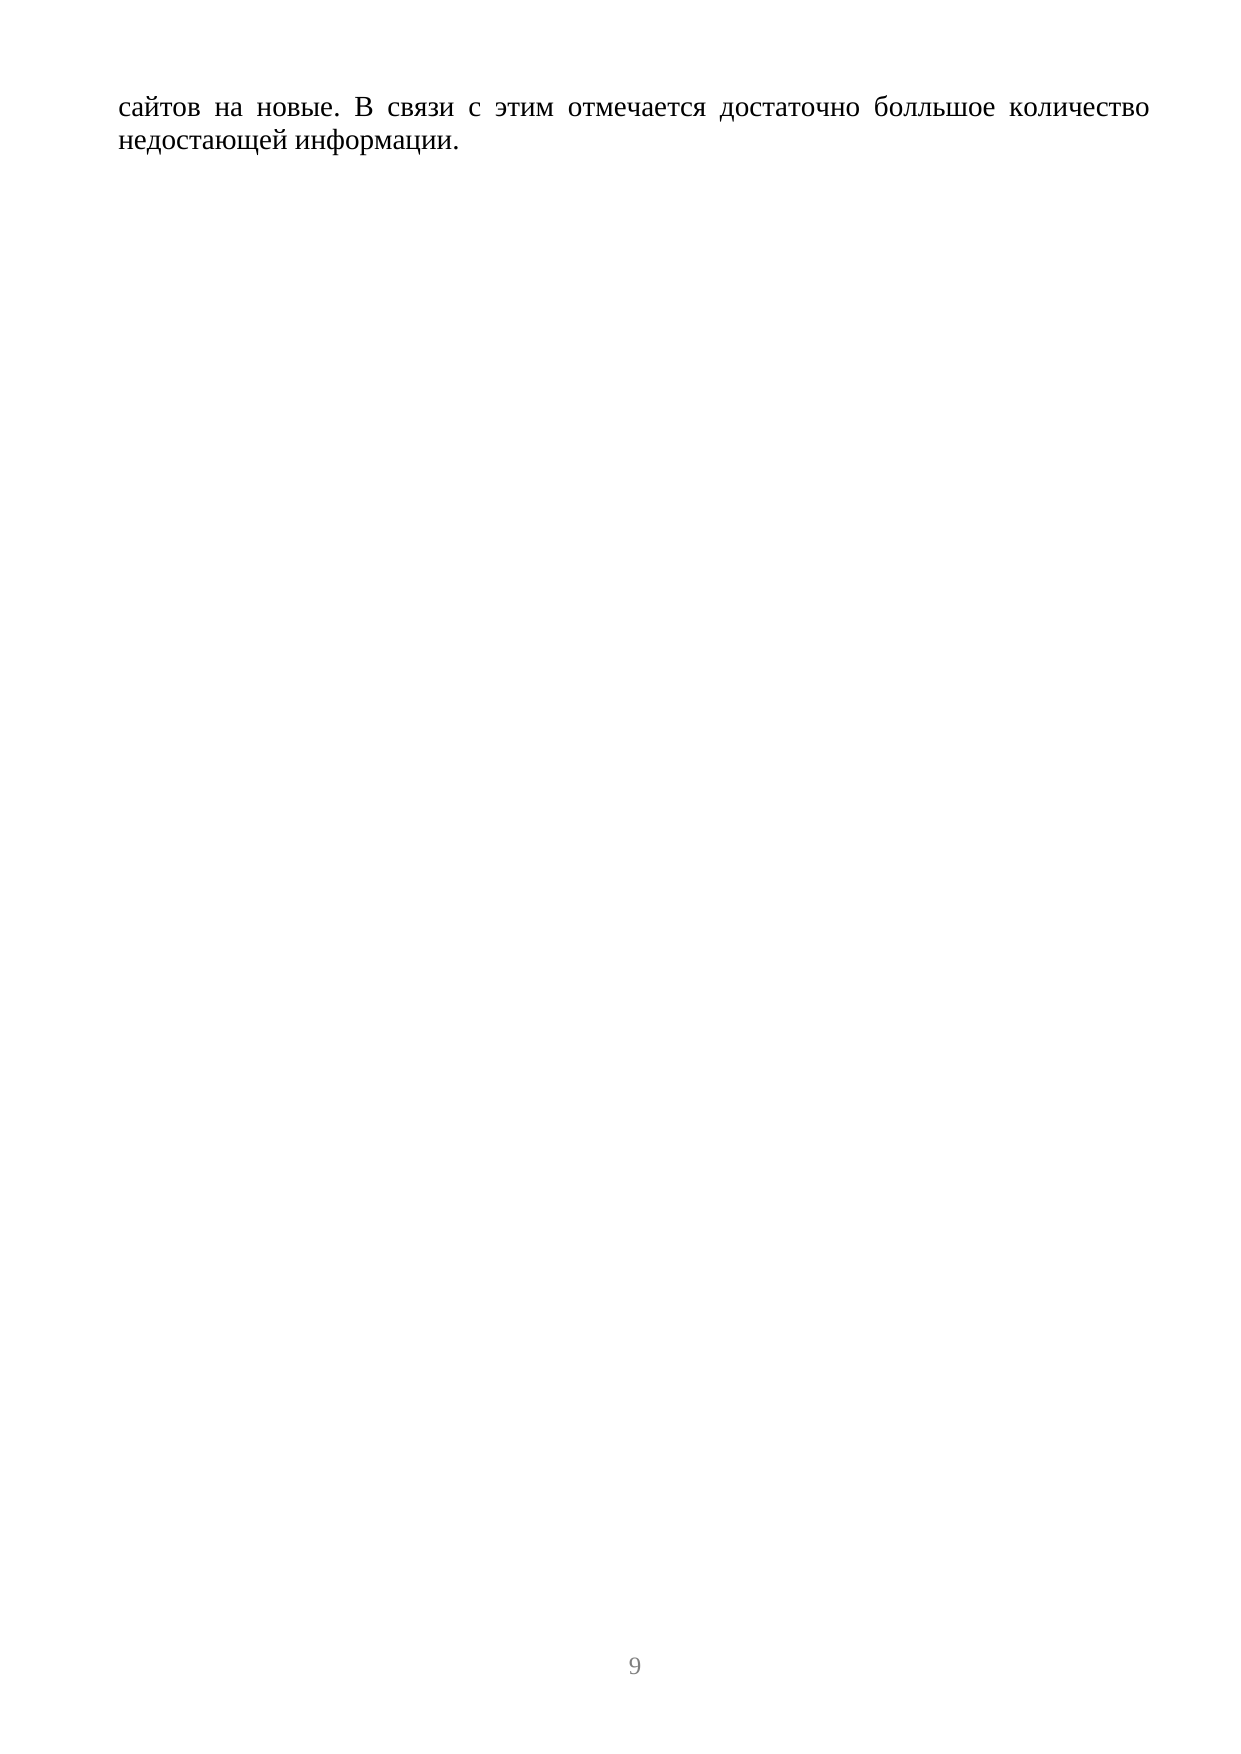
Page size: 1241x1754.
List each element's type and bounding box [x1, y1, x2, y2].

text [118, 89, 1152, 156]
